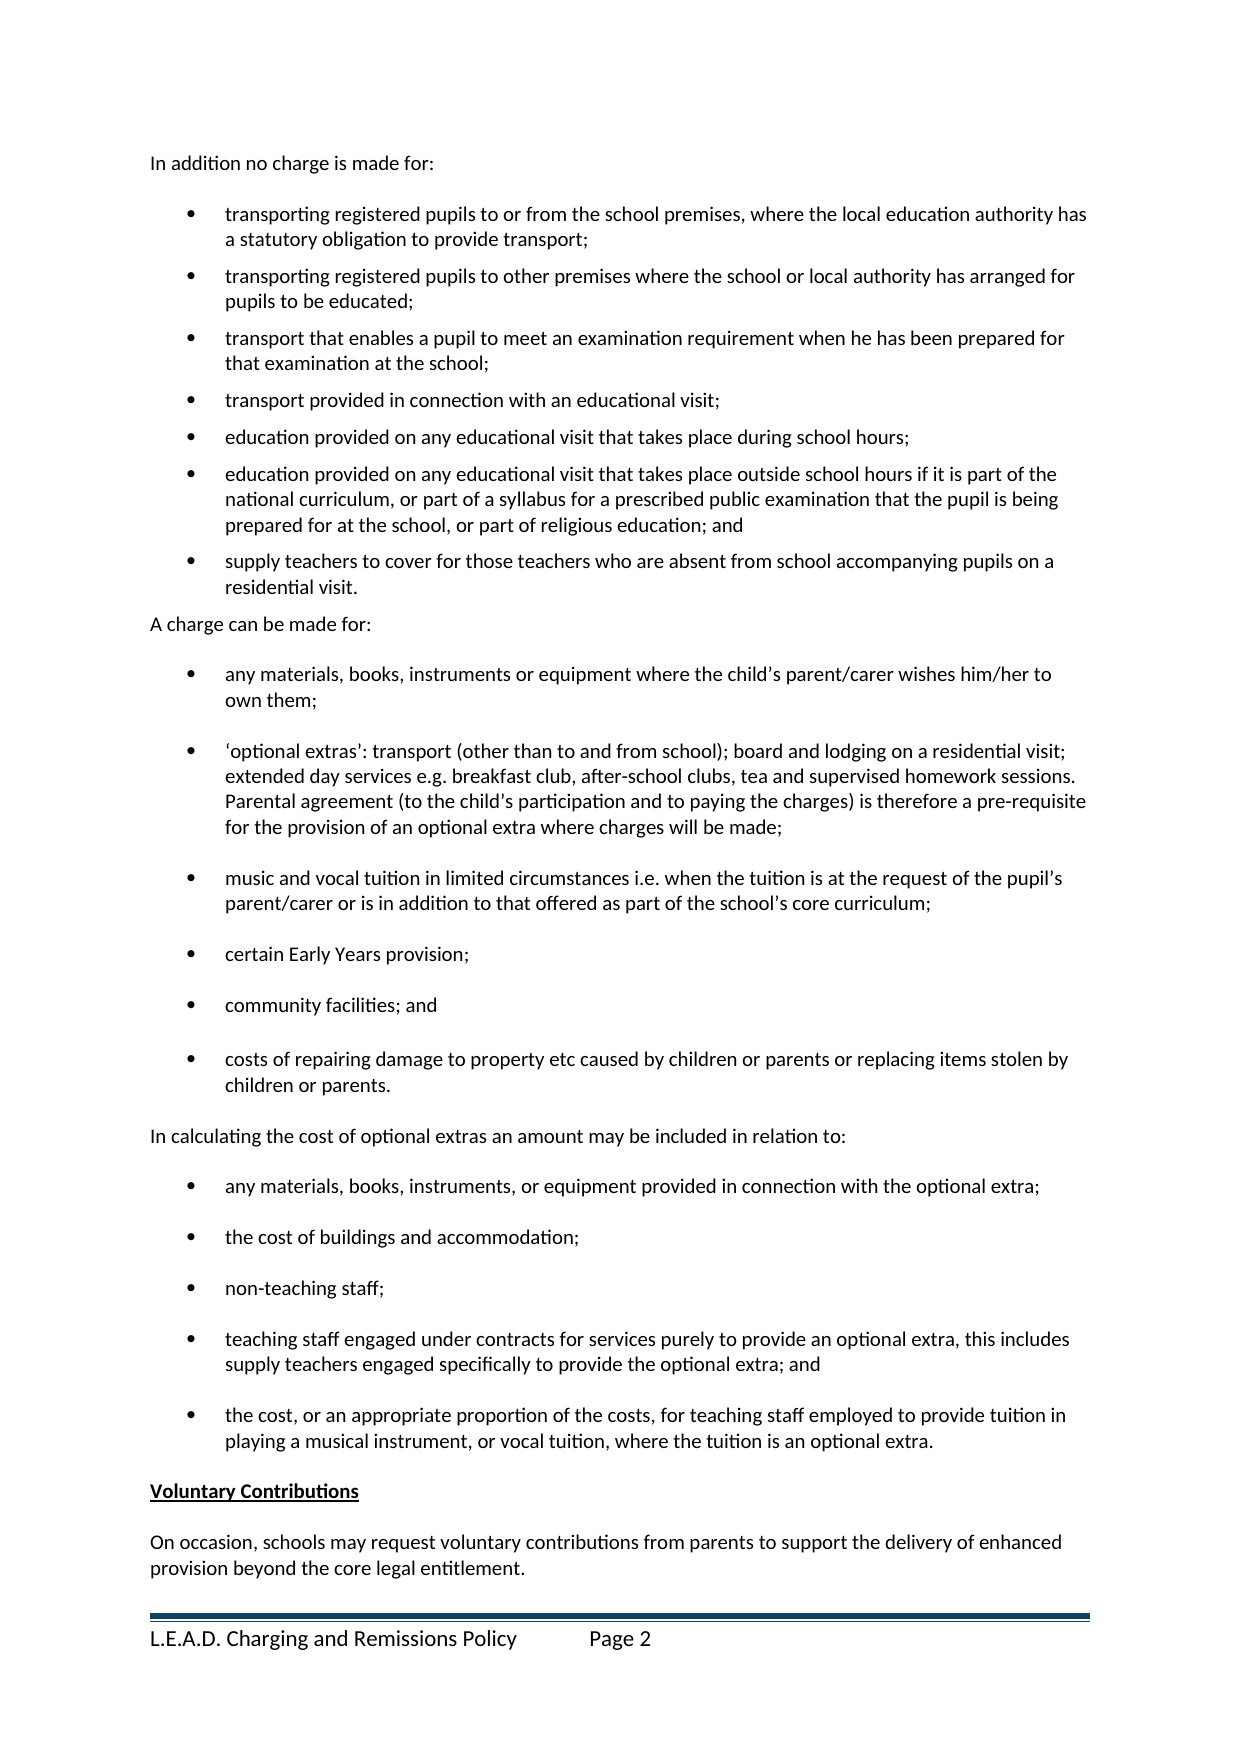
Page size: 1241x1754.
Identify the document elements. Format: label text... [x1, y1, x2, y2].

list non-teaching staff; [187, 1275, 1090, 1301]
list ‘optional extras’: transport (other than to and from school); board and lodging on a residential visit; extended day services e.g. breakfast club, after-school clubs, tea and supervised homework sessions. Parental agreement (to the child’s participation and to paying the charges) is therefore a pre-requisite for the provision of an optional extra where charges will be made; [187, 738, 1090, 839]
text On occasion, schools may request voluntary contributions from parents to support the delivery of enhanced provision beyond the core legal entitlement. [150, 1529, 1090, 1580]
list costs of repairing damage to property etc caused by children or parents or replacing items stolen by children or parents. [187, 1047, 1090, 1097]
list music and vocal tuition in limited circumstances i.e. when the tuition is at the request of the pupil’s parent/carer or is in addition to that offered as part of the school’s core curriculum; [187, 865, 1090, 916]
text In calculating the cost of optional extras an amount may be included in relation to: [150, 1123, 1090, 1148]
list any materials, books, instruments, or equipment provided in connection with the optional extra; [187, 1174, 1090, 1199]
text A charge can be made for: [150, 611, 1090, 636]
list transport that enables a pupil to meet an examination requirement when he has been prepared for that examination at the school; [187, 325, 1090, 376]
list transport provided in connection with an educational visit; [187, 387, 1090, 413]
list community facilities; and [187, 992, 1090, 1017]
list teaching staff engaged under contracts for services purely to provide an optional extra, this includes supply teachers engaged specifically to provide the optional extra; and [187, 1326, 1090, 1377]
list the cost, or an appropriate proportion of the costs, for teaching staff employed to provide tuition in playing a musical instrument, or vocal tuition, where the tuition is an optional extra. [187, 1402, 1090, 1453]
list supply teachers to cover for those teachers who are absent from school accompanying pupils on a residential visit. [187, 548, 1090, 599]
list the cost of buildings and accommodation; [187, 1224, 1090, 1250]
list education provided on any educational visit that takes place outside school hours if it is part of the national curriculum, or part of a syllabus for a prescribed public examination that the pupil is being prepared for at the school, or part of religious education; and [187, 461, 1090, 537]
list certain Early Years provision; [187, 941, 1090, 967]
list education provided on any educational visit that takes place during school hours; [187, 424, 1090, 449]
text Voluntary Contributions [150, 1479, 1090, 1504]
list any materials, books, instruments or equipment where the child’s parent/carer wishes him/her to own them; [187, 662, 1090, 712]
list transporting registered pupils to or from the school premises, where the local education authority has a statutory obligation to provide transport; [187, 201, 1090, 252]
list transporting registered pupils to other premises where the school or local authority has arranged for pupils to be educated; [187, 263, 1090, 314]
text In addition no charge is made for: [150, 150, 1090, 175]
